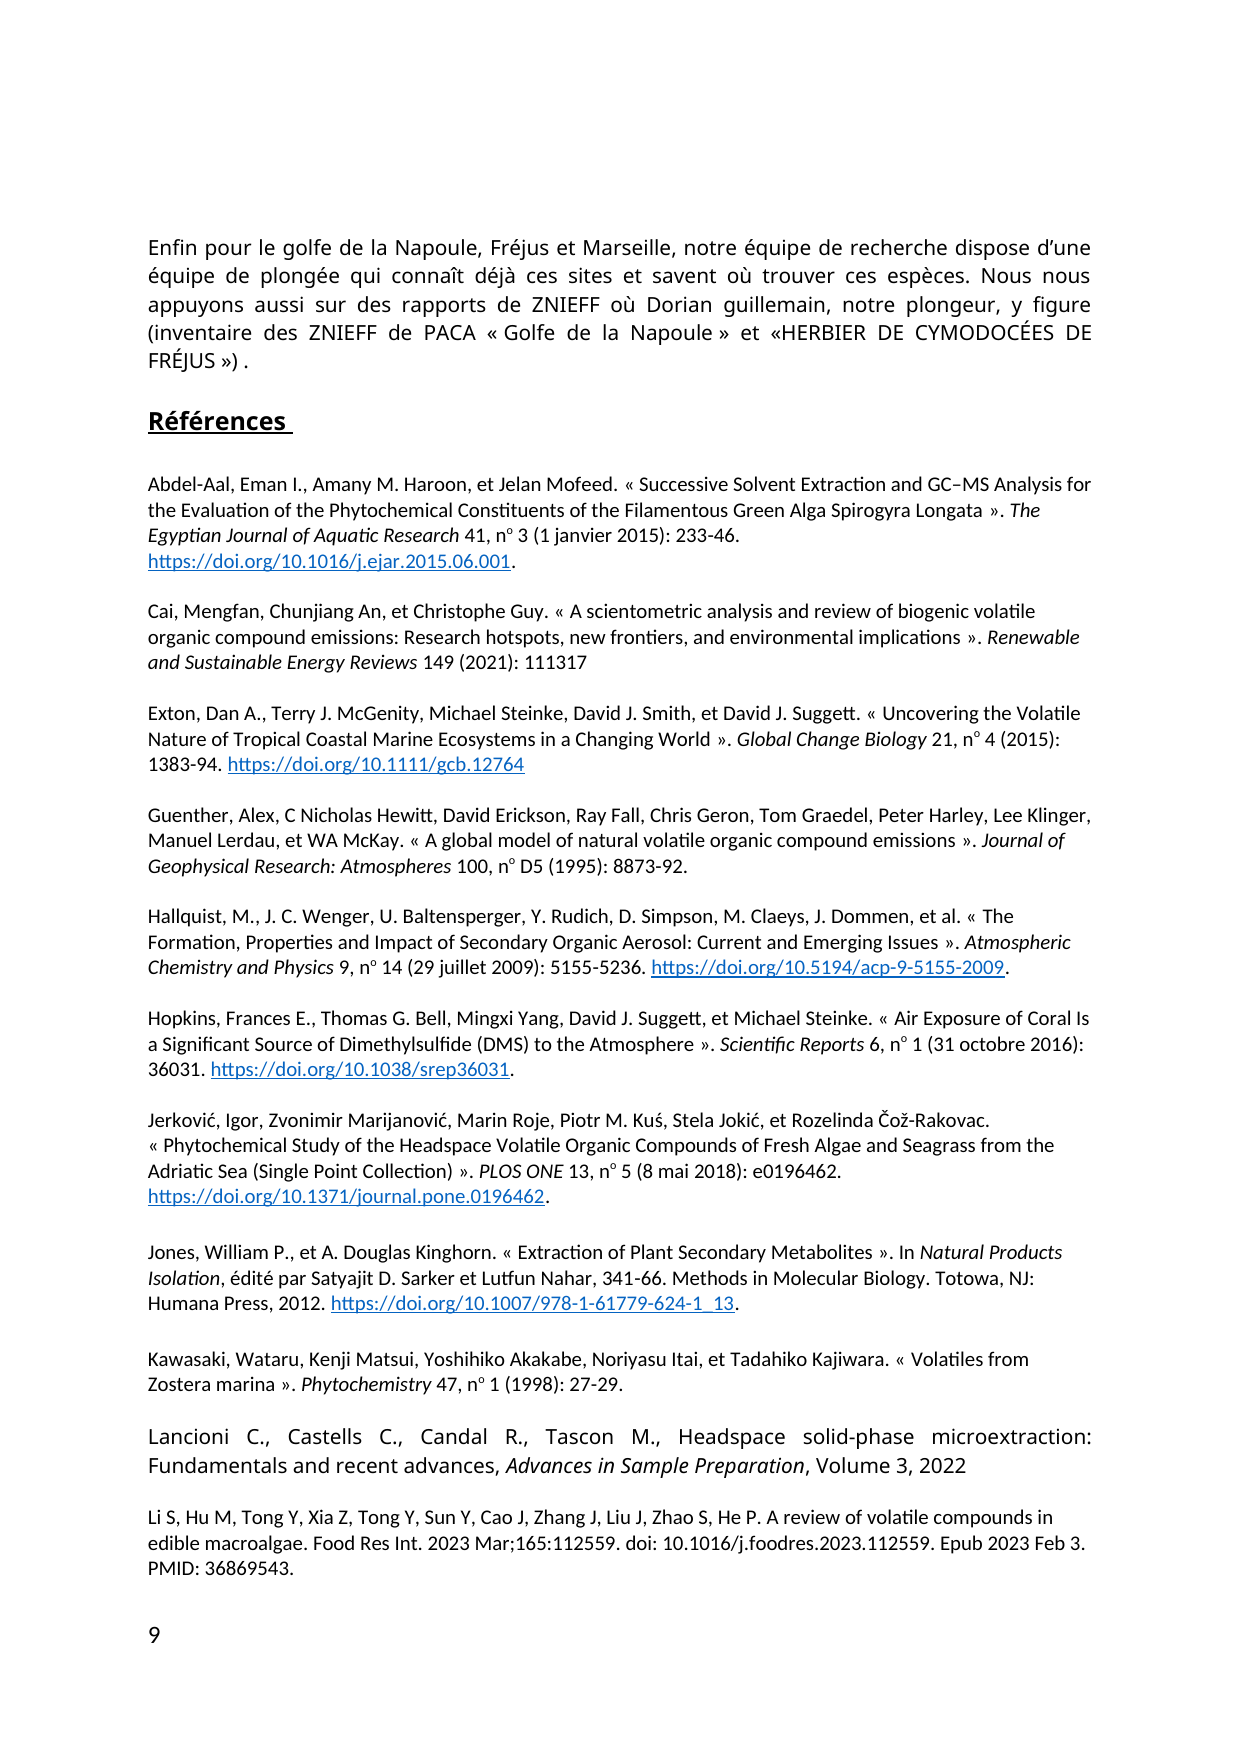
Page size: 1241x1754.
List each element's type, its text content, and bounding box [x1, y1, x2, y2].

text Références [148, 403, 1093, 438]
text Exton, Dan A., Terry J. McGenity, Michael Steinke, David J. Smith, et David J. Suggett. « Uncovering the Volatile Nature of Tropical Coastal Marine Ecosystems in a Changing World ». Global Change Biology 21, no 4 (2015): 1383-94. https://doi.org/10.1111/gcb.12764 [148, 700, 1093, 777]
text Hopkins, Frances E., Thomas G. Bell, Mingxi Yang, David J. Suggett, et Michael Steinke. « Air Exposure of Coral Is a Significant Source of Dimethylsulfide (DMS) to the Atmosphere ». Scientific Reports 6, no 1 (31 octobre 2016): 36031. https://doi.org/10.1038/srep36031. [148, 1005, 1093, 1082]
text Guenther, Alex, C Nicholas Hewitt, David Erickson, Ray Fall, Chris Geron, Tom Graedel, Peter Harley, Lee Klinger, Manuel Lerdau, et WA McKay. « A global model of natural volatile organic compound emissions ». Journal of Geophysical Research: Atmospheres 100, no D5 (1995): 8873-92. [148, 802, 1093, 878]
text Cai, Mengfan, Chunjiang An, et Christophe Guy. « A scientometric analysis and review of biogenic volatile organic compound emissions: Research hotspots, new frontiers, and environmental implications ». Renewable and Sustainable Energy Reviews 149 (2021): 111317 [148, 599, 1093, 675]
text Lancioni C., Castells C., Candal R., Tascon M., Headspace solid-phase microextraction: Fundamentals and recent advances, Advances in Sample Preparation, Volume 3, 2022 [148, 1422, 1093, 1479]
text Abdel-Aal, Eman I., Amany M. Haroon, et Jelan Mofeed. « Successive Solvent Extraction and GC–MS Analysis for the Evaluation of the Phytochemical Constituents of the Filamentous Green Alga Spirogyra Longata ». The Egyptian Journal of Aquatic Research 41, no 3 (1 janvier 2015): 233-46. https://doi.org/10.1016/j.ejar.2015.06.001. [148, 472, 1093, 573]
text Li S, Hu M, Tong Y, Xia Z, Tong Y, Sun Y, Cao J, Zhang J, Liu J, Zhao S, He P. A review of volatile compounds in edible macroalgae. Food Res Int. 2023 Mar;165:112559. doi: 10.1016/j.foodres.2023.112559. Epub 2023 Feb 3. PMID: 36869543. [148, 1504, 1093, 1581]
text Hallquist, M., J. C. Wenger, U. Baltensperger, Y. Rudich, D. Simpson, M. Claeys, J. Dommen, et al. « The Formation, Properties and Impact of Secondary Organic Aerosol: Current and Emerging Issues ». Atmospheric Chemistry and Physics 9, no 14 (29 juillet 2009): 5155-5236. https://doi.org/10.5194/acp-9-5155-2009. [148, 904, 1093, 980]
text Jerković, Igor, Zvonimir Marijanović, Marin Roje, Piotr M. Kuś, Stela Jokić, et Rozelinda Čož-Rakovac. « Phytochemical Study of the Headspace Volatile Organic Compounds of Fresh Algae and Seagrass from the Adriatic Sea (Single Point Collection) ». PLOS ONE 13, no 5 (8 mai 2018): e0196462. https://doi.org/10.1371/journal.pone.0196462. [148, 1107, 1093, 1209]
text Jones, William P., et A. Douglas Kinghorn. « Extraction of Plant Secondary Metabolites ». In Natural Products Isolation, édité par Satyajit D. Sarker et Lutfun Nahar, 341-66. Methods in Molecular Biology. Totowa, NJ: Humana Press, 2012. https://doi.org/10.1007/978-1-61779-624-1_13. [148, 1239, 1093, 1316]
text Enfin pour le golfe de la Napoule, Fréjus et Marseille, notre équipe de recherche dispose d’une équipe de plongée qui connaît déjà ces sites et savent où trouver ces espèces. Nous nous appuyons aussi sur des rapports de ZNIEFF où Dorian guillemain, notre plongeur, y figure (inventaire des ZNIEFF de PACA « Golfe de la Napoule » et «HERBIER DE CYMODOCÉES DE FRÉJUS ») . [148, 233, 1093, 375]
text Kawasaki, Wataru, Kenji Matsui, Yoshihiko Akakabe, Noriyasu Itai, et Tadahiko Kajiwara. « Volatiles from Zostera marina ». Phytochemistry 47, no 1 (1998): 27-29. [148, 1346, 1093, 1397]
